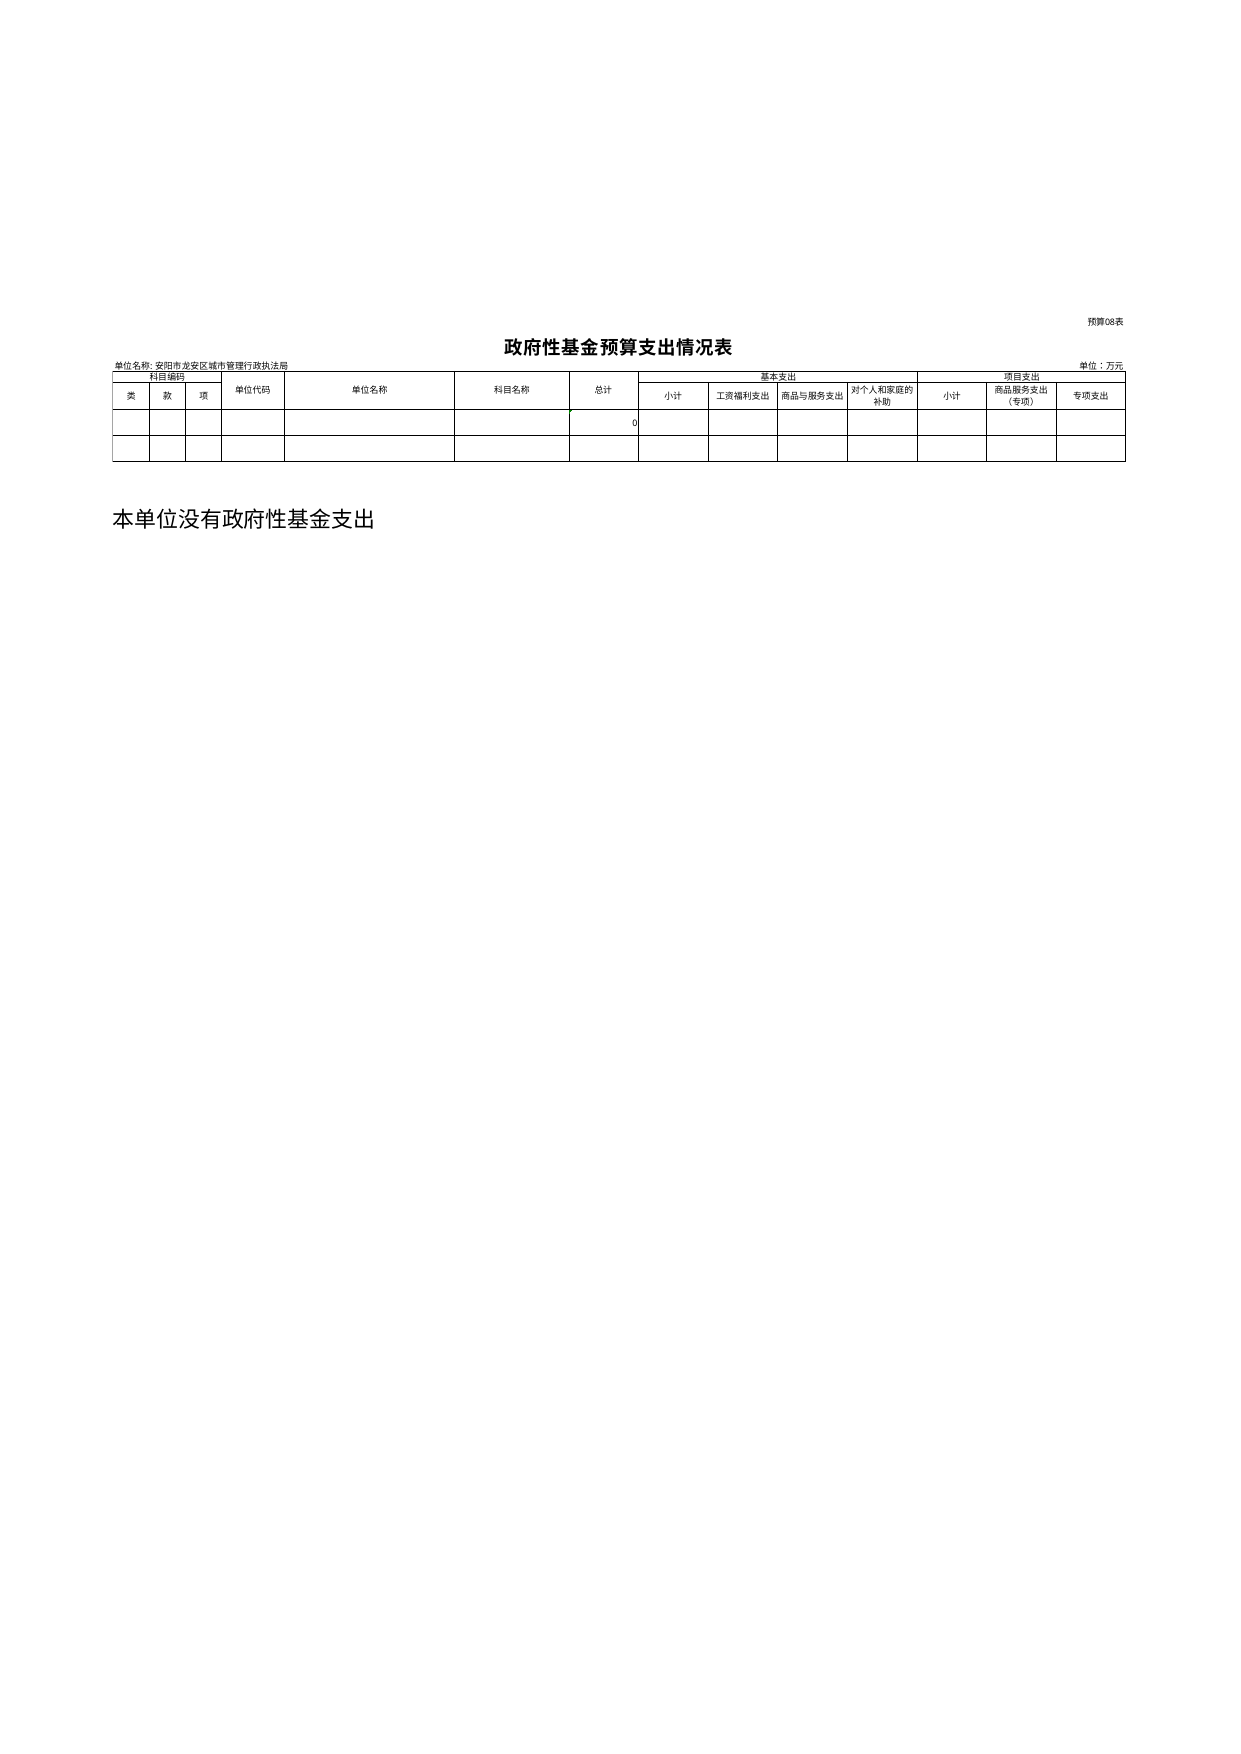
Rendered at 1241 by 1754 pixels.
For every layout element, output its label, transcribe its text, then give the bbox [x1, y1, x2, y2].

text 本单位没有政府性基金支出 [112, 502, 1128, 533]
